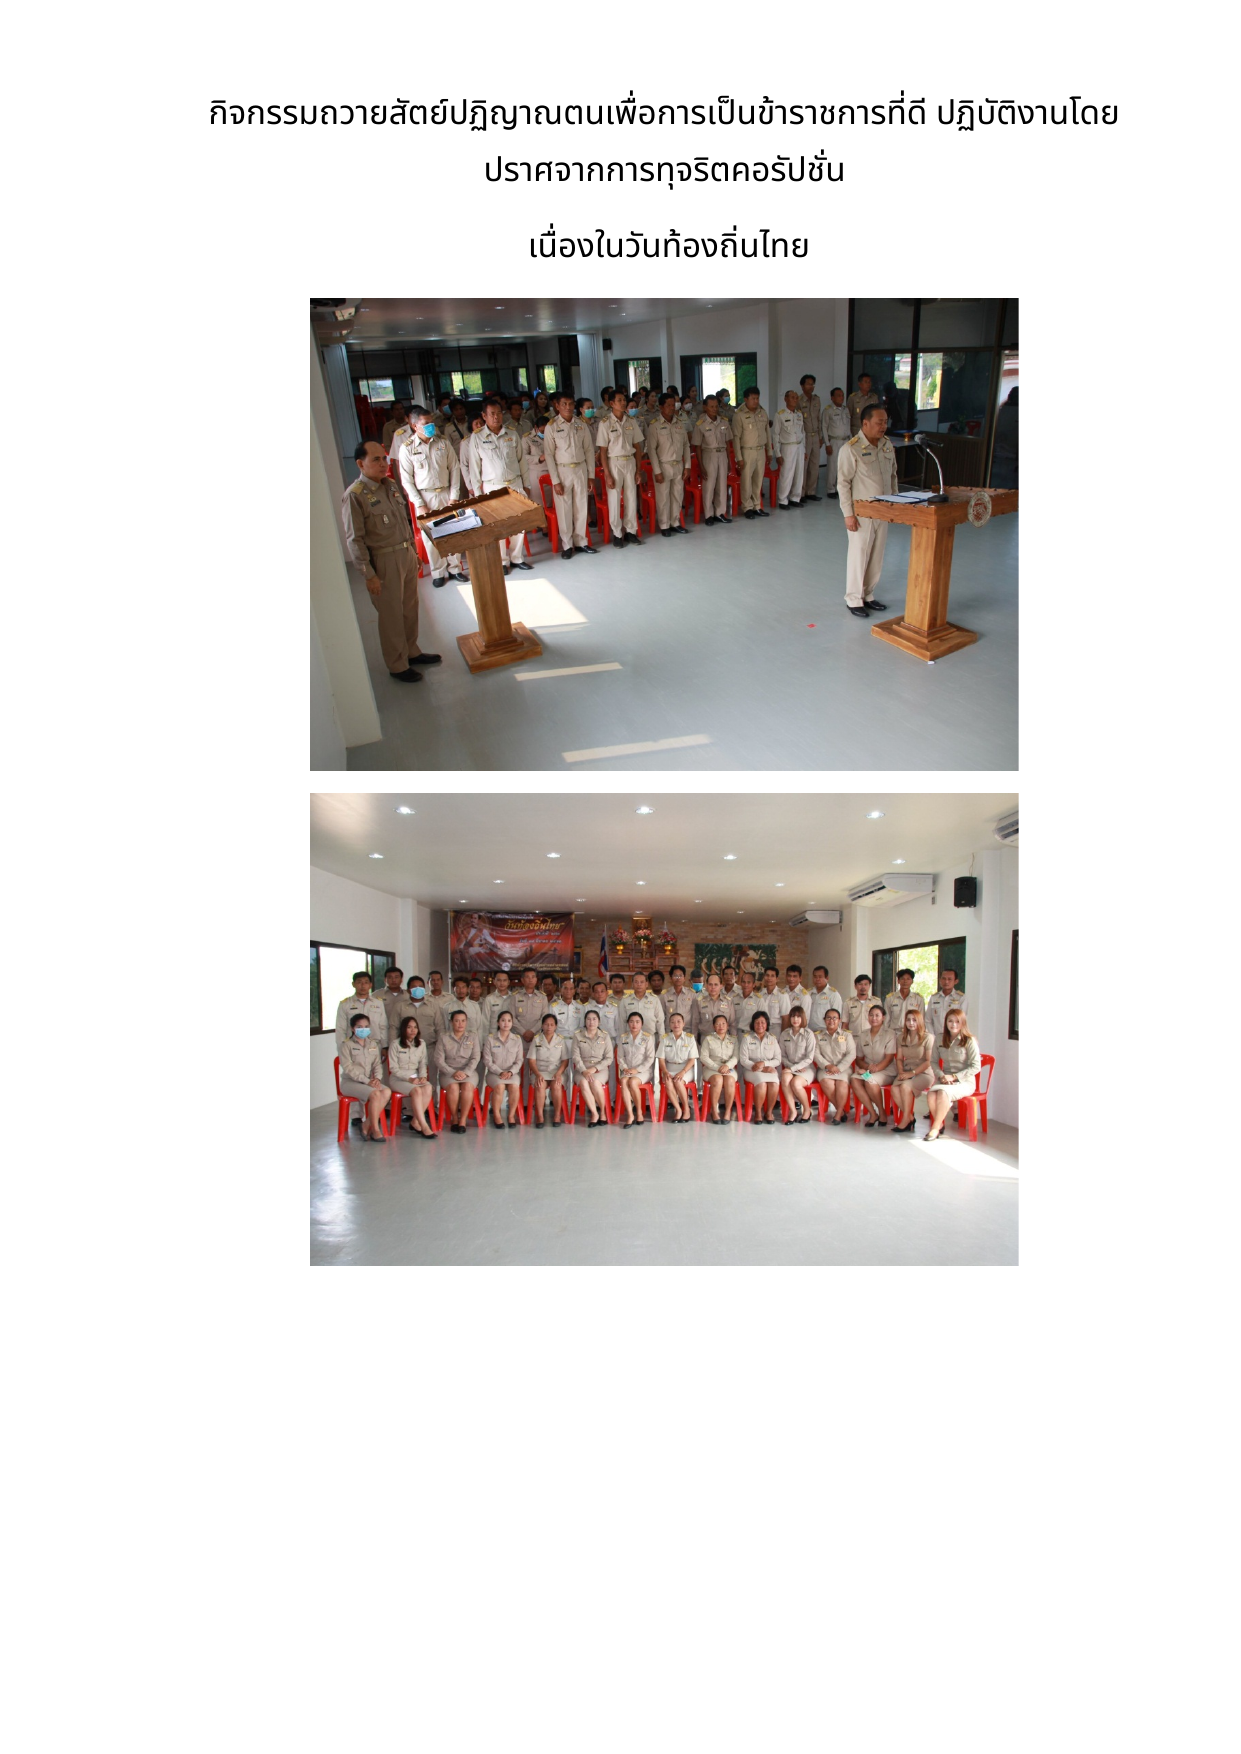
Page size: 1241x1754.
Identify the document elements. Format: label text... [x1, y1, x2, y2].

text เนื่องในวันท้องถิ่นไทย [148, 222, 1181, 273]
picture [310, 298, 1019, 771]
picture [310, 793, 1019, 1266]
text กิจกรรมถวายสัตย์ปฏิญาณตนเพื่อการเป็นข้าราชการที่ดี ปฏิบัติงานโดยปราศจากการทุจริตคอรัปชั่น [148, 89, 1181, 196]
